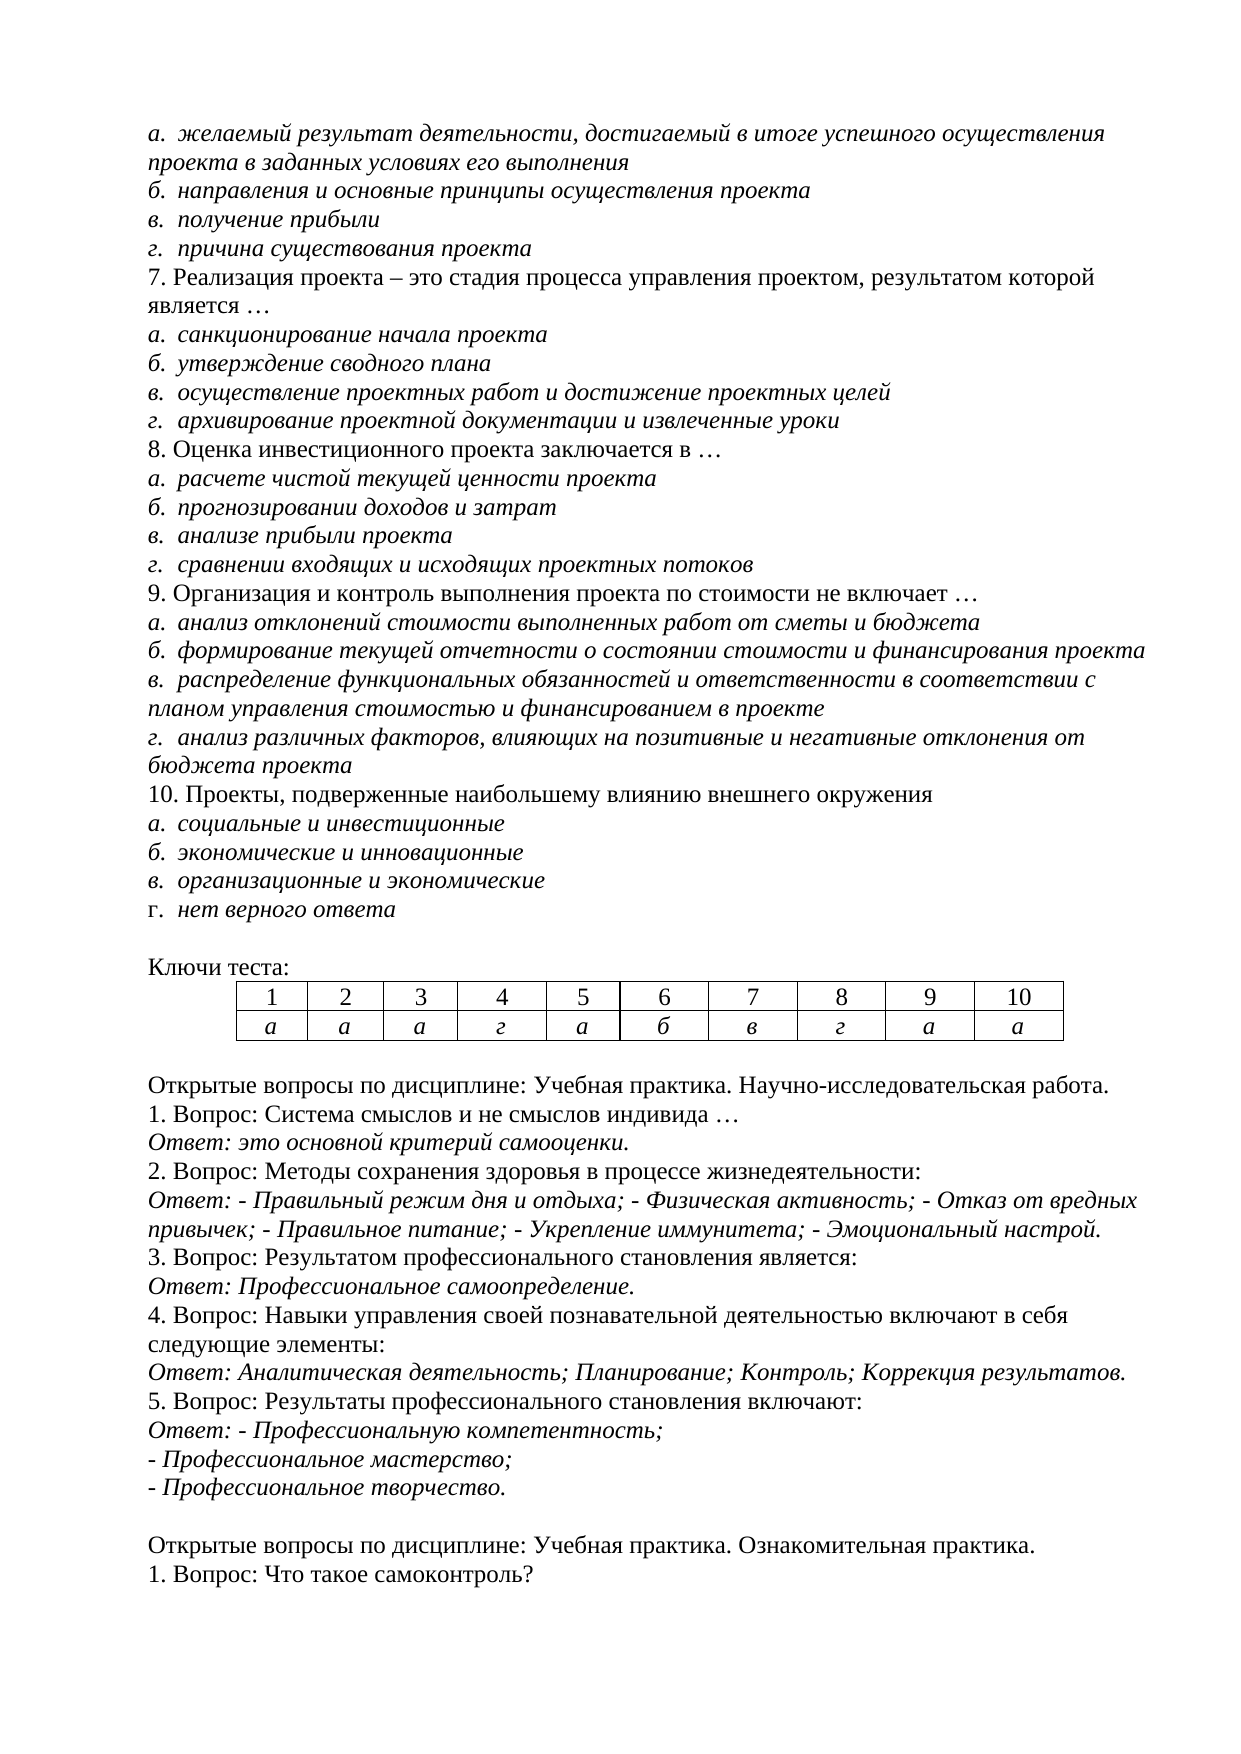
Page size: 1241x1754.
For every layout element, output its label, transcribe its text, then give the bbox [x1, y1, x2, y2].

list утверждение сводного плана [148, 348, 1152, 377]
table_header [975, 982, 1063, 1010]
text - Профессиональное мастерство; [148, 1444, 1152, 1472]
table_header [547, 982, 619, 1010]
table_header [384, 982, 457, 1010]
text Ключи теста: [148, 952, 1152, 981]
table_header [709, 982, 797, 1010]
list желаемый результат деятельности, достигаемый в итоге успешного осуществления проекта в заданных условиях его выполнения [148, 118, 1152, 176]
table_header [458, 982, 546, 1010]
text 5. Вопрос: Результаты профессионального становления включают: [148, 1386, 1152, 1415]
text 8. Оценка инвестиционного проекта заключается в … [148, 434, 1152, 463]
list архивирование проектной документации и извлеченные уроки [148, 406, 1152, 434]
list санкционирование начала проекта [148, 319, 1152, 348]
text Открытые вопросы по дисциплине: Учебная практика. Ознакомительная практика. [148, 1530, 1152, 1559]
text Ответ: это основной критерий самооценки. [148, 1127, 1152, 1156]
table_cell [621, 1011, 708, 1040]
list расчете чистой текущей ценности проекта [148, 463, 1152, 492]
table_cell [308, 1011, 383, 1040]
list экономические и инновационные [148, 837, 1152, 866]
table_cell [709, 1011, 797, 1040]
text 3. Вопрос: Результатом профессионального становления является: [148, 1242, 1152, 1271]
text Ответ: Аналитическая деятельность; Планирование; Контроль; Коррекция результатов. [148, 1357, 1152, 1386]
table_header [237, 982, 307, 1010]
text 4. Вопрос: Навыки управления своей познавательной деятельностью включают в себя следующие элементы: [148, 1300, 1152, 1357]
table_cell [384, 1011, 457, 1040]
list анализ отклонений стоимости выполненных работ от сметы и бюджета [148, 607, 1152, 636]
text Ответ: - Правильный режим дня и отдыха; - Физическая активность; - Отказ от вредных привычек; - Правильное питание; - Укрепление иммунитета; - Эмоциональный настрой. [148, 1185, 1152, 1242]
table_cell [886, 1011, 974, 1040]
text 2. Вопрос: Методы сохранения здоровья в процессе жизнедеятельности: [148, 1156, 1152, 1185]
text 10. Проекты, подверженные наибольшему влиянию внешнего окружения [148, 779, 1152, 808]
text Открытые вопросы по дисциплине: Учебная практика. Научно-исследовательская работа. [148, 1070, 1152, 1099]
list распределение функциональных обязанностей и ответственности в соответствии с планом управления стоимостью и финансированием в проекте [148, 664, 1152, 722]
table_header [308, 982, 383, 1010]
text 7. Реализация проекта – это стадия процесса управления проектом, результатом которой является … [148, 262, 1152, 319]
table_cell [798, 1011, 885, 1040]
list нет верного ответа [148, 894, 1152, 923]
text 9. Организация и контроль выполнения проекта по стоимости не включает … [148, 578, 1152, 607]
list осуществление проектных работ и достижение проектных целей [148, 377, 1152, 406]
text 1. Вопрос: Что такое самоконтроль? [148, 1559, 1152, 1587]
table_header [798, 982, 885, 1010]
list социальные и инвестиционные [148, 808, 1152, 837]
list прогнозировании доходов и затрат [148, 492, 1152, 521]
list сравнении входящих и исходящих проектных потоков [148, 549, 1152, 578]
text Ответ: - Профессиональную компетентность; [148, 1415, 1152, 1444]
list направления и основные принципы осуществления проекта [148, 176, 1152, 204]
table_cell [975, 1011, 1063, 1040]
list получение прибыли [148, 204, 1152, 233]
list организационные и экономические [148, 866, 1152, 894]
list анализе прибыли проекта [148, 521, 1152, 549]
text Ответ: Профессиональное самоопределение. [148, 1271, 1152, 1300]
list анализ различных факторов, влияющих на позитивные и негативные отклонения от бюджета проекта [148, 722, 1152, 779]
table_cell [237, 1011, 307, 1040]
text - Профессиональное творчество. [148, 1472, 1152, 1501]
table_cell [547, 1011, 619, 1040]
text 1. Вопрос: Система смыслов и не смыслов индивида … [148, 1099, 1152, 1127]
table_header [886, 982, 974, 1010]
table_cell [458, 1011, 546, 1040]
list причина существования проекта [148, 233, 1152, 262]
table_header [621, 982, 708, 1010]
list формирование текущей отчетности о состоянии стоимости и финансирования проекта [148, 636, 1152, 664]
